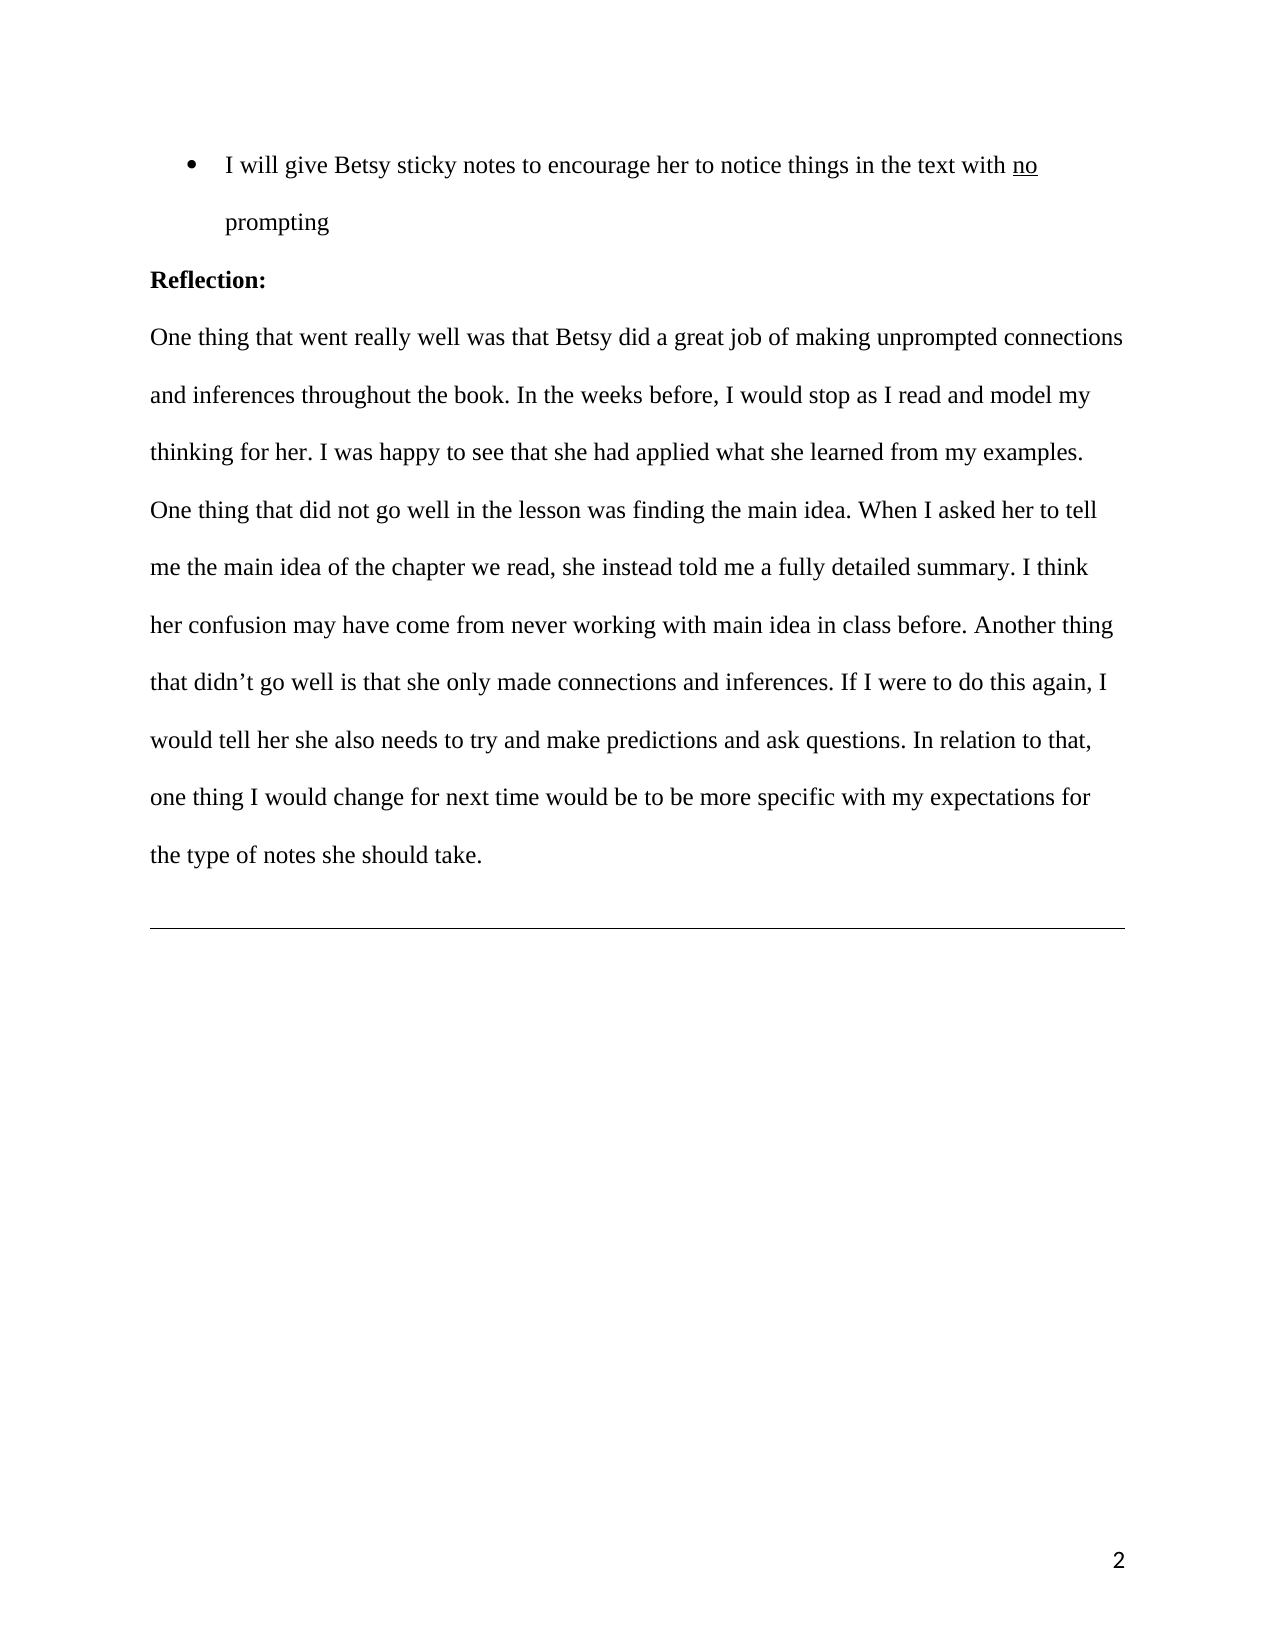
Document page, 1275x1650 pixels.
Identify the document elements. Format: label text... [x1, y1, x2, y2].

list I will give Betsy sticky notes to encourage her to notice things in the text with no prompting [187, 150, 1125, 236]
text Reflection: [150, 265, 1125, 294]
text One thing that went really well was that Betsy did a great job of making unprompted connections and inferences throughout the book. In the weeks before, I would stop as I read and model my thinking for her. I was happy to see that she had applied what she learned from my examples. One thing that did not go well in the lesson was finding the main idea. When I asked her to tell me the main idea of the chapter we read, she instead told me a fully detailed summary. I think her confusion may have come from never working with main idea in class before. Another thing that didn’t go well is that she only made connections and inferences. If I were to do this again, I would tell her she also needs to try and make predictions and ask questions. In relation to that, one thing I would change for next time would be to be more specific with my expectations for the type of notes she should take. [150, 322, 1125, 869]
